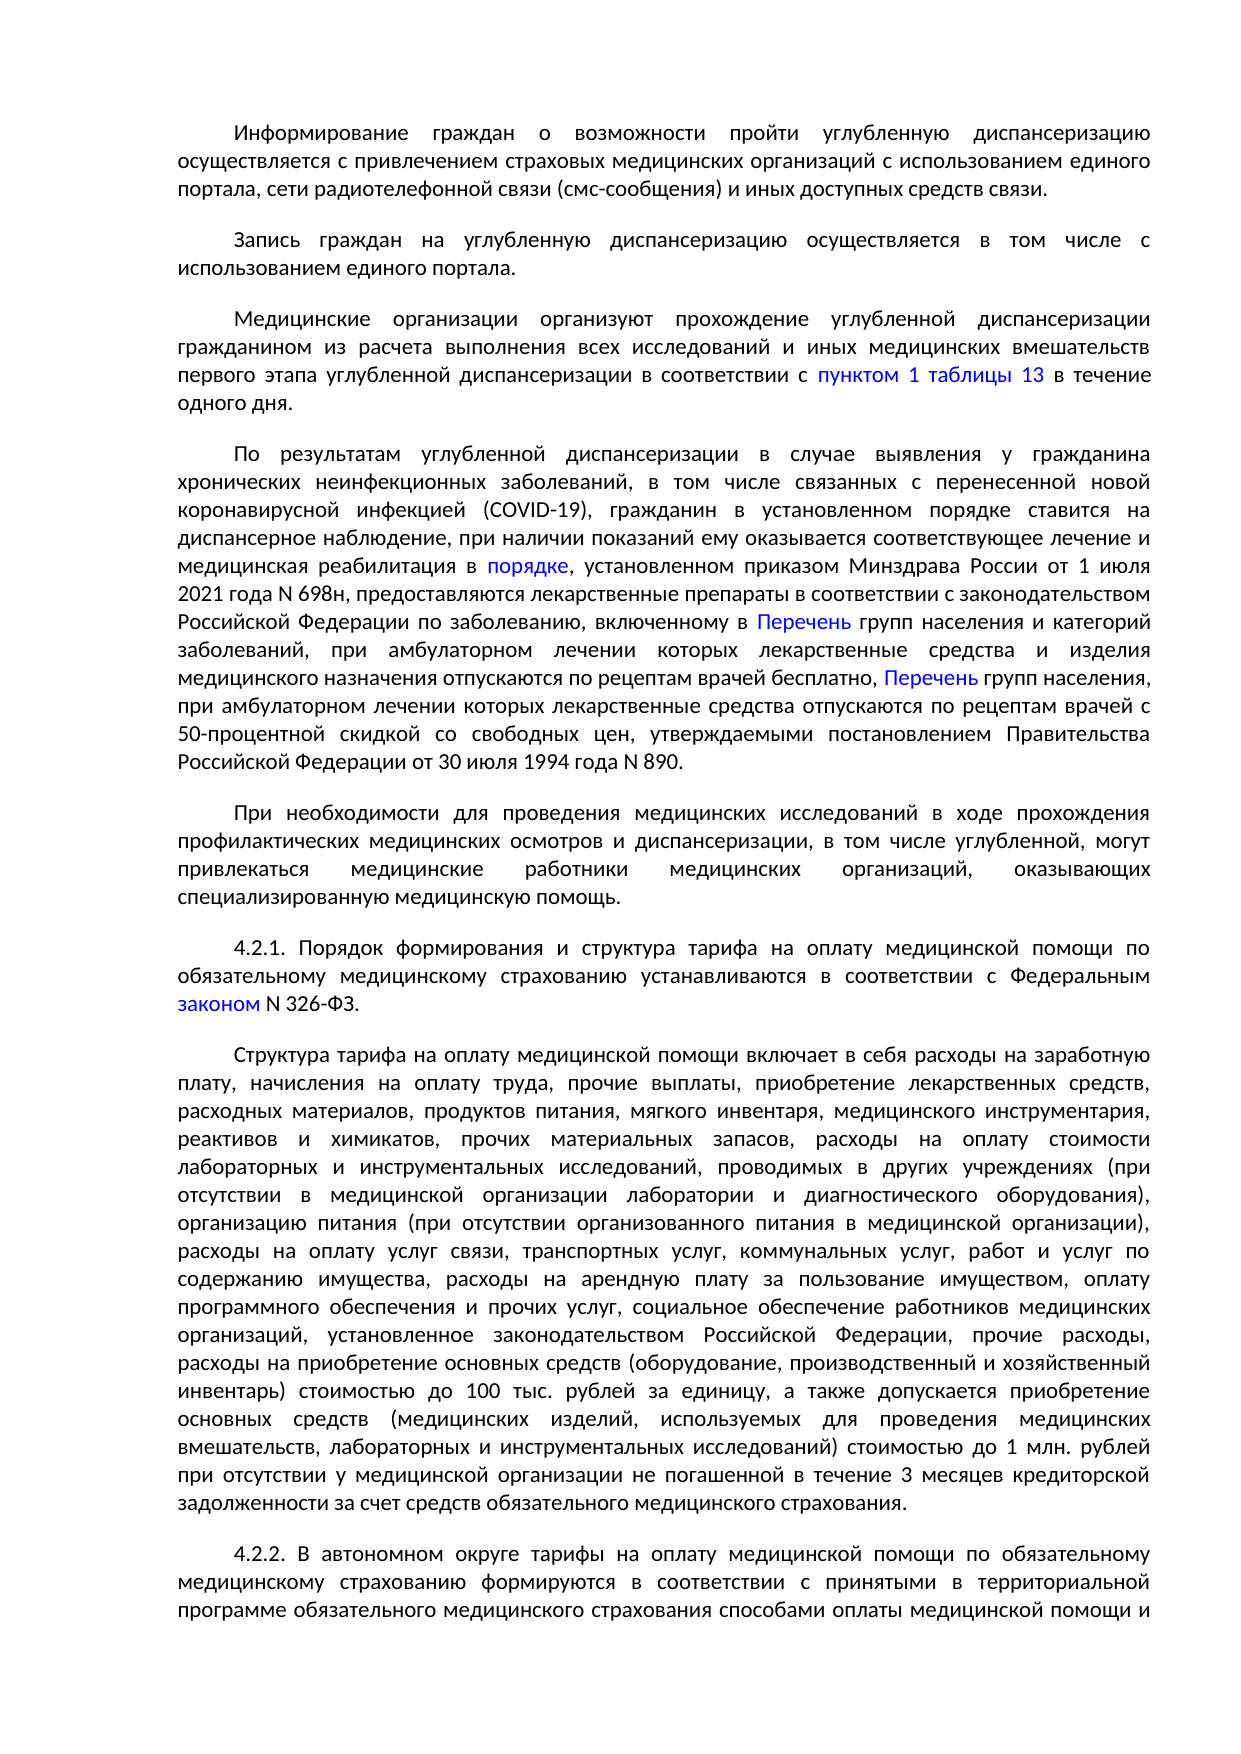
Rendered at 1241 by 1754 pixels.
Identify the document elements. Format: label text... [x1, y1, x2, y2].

text Запись граждан на углубленную диспансеризацию осуществляется в том числе с использованием единого портала. [177, 225, 1152, 281]
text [177, 1539, 1152, 1623]
text Медицинские организации организуют прохождение углубленной диспансеризации гражданином из расчета выполнения всех исследований и иных медицинских вмешательств первого этапа углубленной диспансеризации в соответствии с пунктом 1 таблицы 13 в течение одного дня. [177, 304, 1152, 416]
text По результатам углубленной диспансеризации в случае выявления у гражданина хронических неинфекционных заболеваний, в том числе связанных с перенесенной новой коронавирусной инфекцией (COVID-19), гражданин в установленном порядке ставится на диспансерное наблюдение, при наличии показаний ему оказывается соответствующее лечение и медицинская реабилитация в порядке, установленном приказом Минздрава России от 1 июля 2021 года N 698н, предоставляются лекарственные препараты в соответствии с законодательством Российской Федерации по заболеванию, включенному в Перечень групп населения и категорий заболеваний, при амбулаторном лечении которых лекарственные средства и изделия медицинского назначения отпускаются по рецептам врачей бесплатно, Перечень групп населения, при амбулаторном лечении которых лекарственные средства отпускаются по рецептам врачей с 50-процентной скидкой со свободных цен, утверждаемыми постановлением Правительства Российской Федерации от 30 июля 1994 года N 890. [177, 439, 1152, 775]
text При необходимости для проведения медицинских исследований в ходе прохождения профилактических медицинских осмотров и диспансеризации, в том числе углубленной, могут привлекаться медицинские работники медицинских организаций, оказывающих специализированную медицинскую помощь. [177, 798, 1152, 910]
text Информирование граждан о возможности пройти углубленную диспансеризацию осуществляется с привлечением страховых медицинских организаций с использованием единого портала, сети радиотелефонной связи (смс-сообщения) и иных доступных средств связи. [177, 118, 1152, 202]
text 4.2.1. Порядок формирования и структура тарифа на оплату медицинской помощи по обязательному медицинскому страхованию устанавливаются в соответствии с Федеральным законом N 326-ФЗ. [177, 933, 1152, 1017]
text Структура тарифа на оплату медицинской помощи включает в себя расходы на заработную плату, начисления на оплату труда, прочие выплаты, приобретение лекарственных средств, расходных материалов, продуктов питания, мягкого инвентаря, медицинского инструментария, реактивов и химикатов, прочих материальных запасов, расходы на оплату стоимости лабораторных и инструментальных исследований, проводимых в других учреждениях (при отсутствии в медицинской организации лаборатории и диагностического оборудования), организацию питания (при отсутствии организованного питания в медицинской организации), расходы на оплату услуг связи, транспортных услуг, коммунальных услуг, работ и услуг по содержанию имущества, расходы на арендную плату за пользование имуществом, оплату программного обеспечения и прочих услуг, социальное обеспечение работников медицинских организаций, установленное законодательством Российской Федерации, прочие расходы, расходы на приобретение основных средств (оборудование, производственный и хозяйственный инвентарь) стоимостью до 100 тыс. рублей за единицу, а также допускается приобретение основных средств (медицинских изделий, используемых для проведения медицинских вмешательств, лабораторных и инструментальных исследований) стоимостью до 1 млн. рублей при отсутствии у медицинской организации не погашенной в течение 3 месяцев кредиторской задолженности за счет средств обязательного медицинского страхования. [177, 1040, 1152, 1517]
